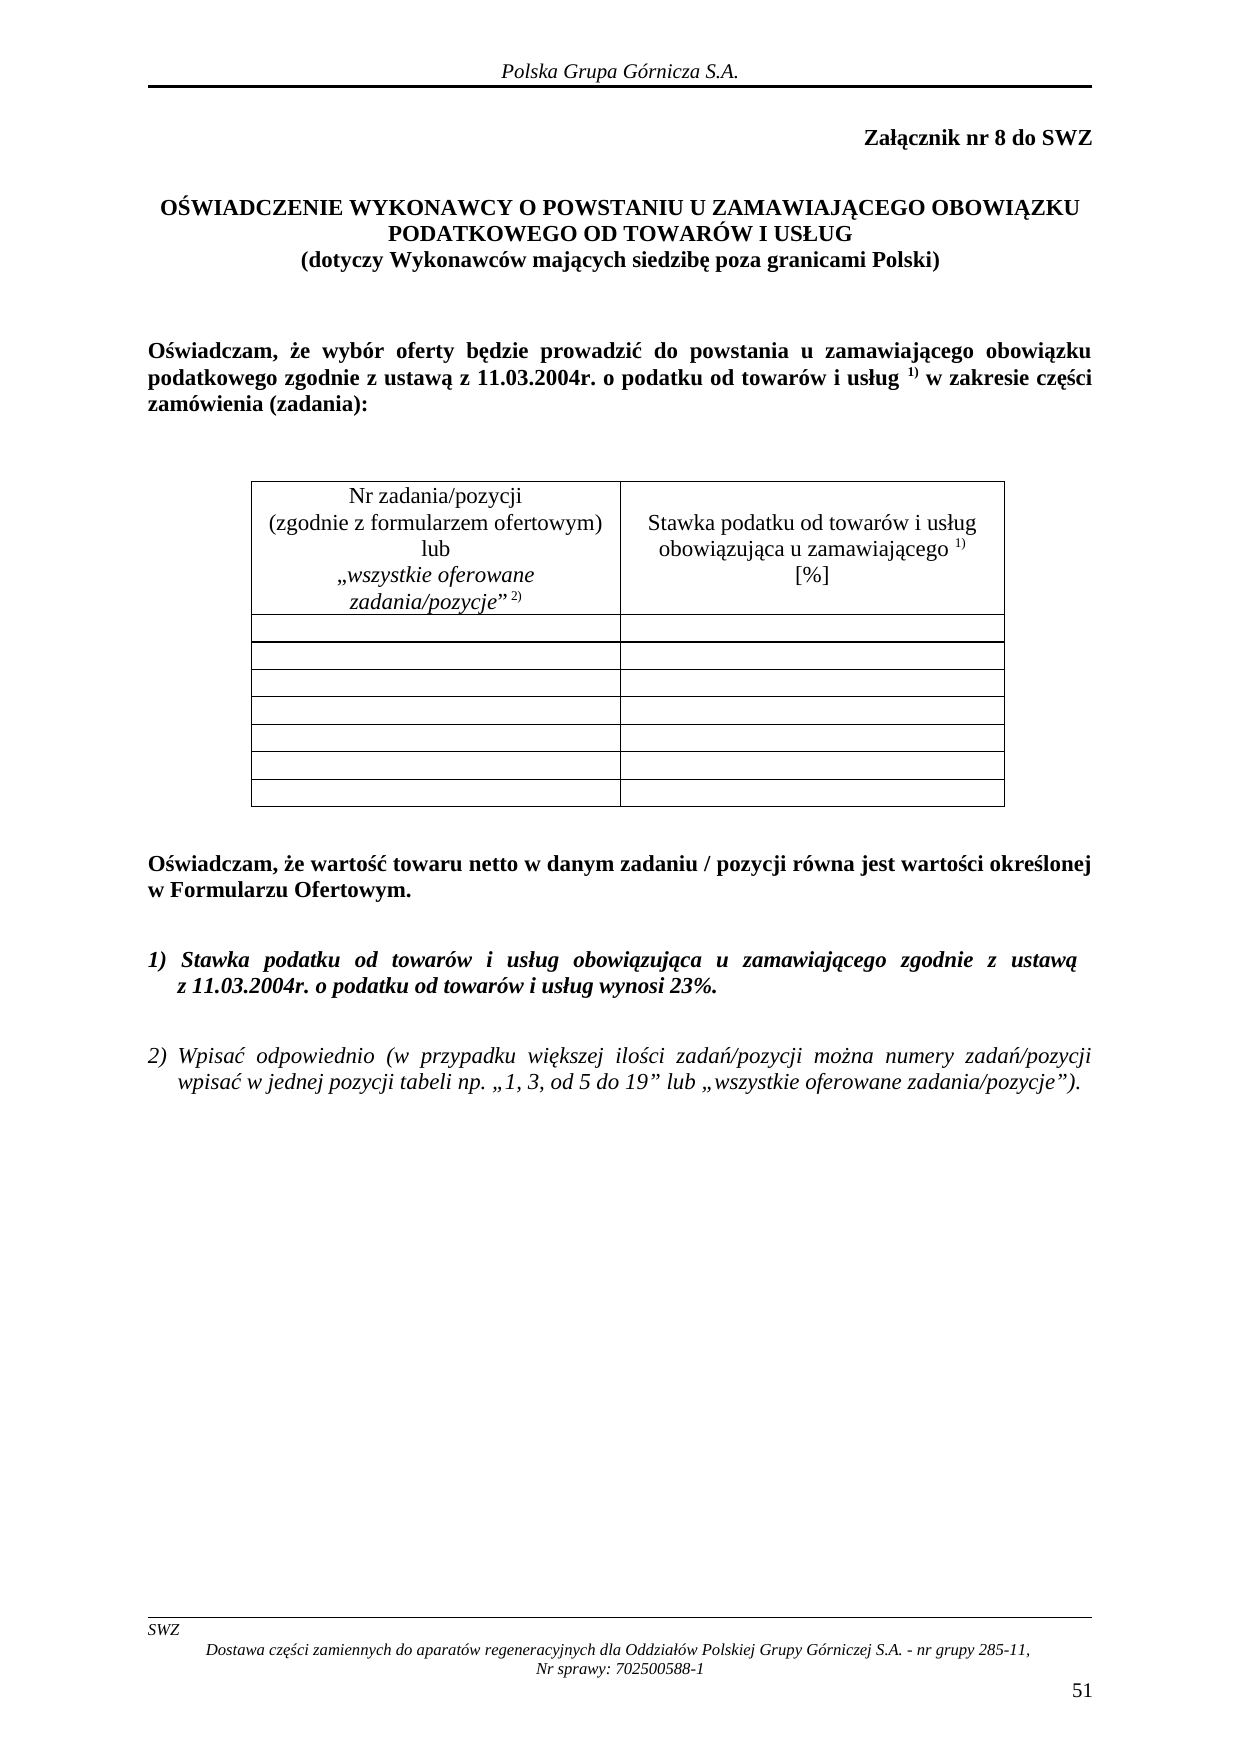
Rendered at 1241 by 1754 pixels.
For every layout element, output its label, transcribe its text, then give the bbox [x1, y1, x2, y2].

table_cell [252, 752, 620, 778]
table_cell [621, 752, 1004, 778]
table_cell [621, 615, 1004, 641]
table_cell [621, 725, 1004, 751]
list 1) Stawka podatku od towarów i usług obowiązująca u zamawiającego zgodnie z ustawą z 11.03.2004r. o podatku od towarów i usług wynosi 23%. [148, 946, 1092, 998]
table_cell [252, 670, 620, 696]
table_cell [252, 643, 620, 669]
text (dotyczy Wykonawców mających siedzibę poza granicami Polski) [148, 246, 1092, 273]
list Wpisać odpowiednio (w przypadku większej ilości zadań/pozycji można numery zadań/pozycji wpisać w jednej pozycji tabeli np. „1, 3, od 5 do 19” lub „wszystkie oferowane zadania/pozycje”). [148, 1042, 1092, 1094]
table_cell [252, 780, 620, 806]
table_cell [252, 697, 620, 724]
table_cell [252, 725, 620, 751]
text OŚWIADCZENIE WYKONAWCY O POWSTANIU U ZAMAWIAJĄCEGO OBOWIĄZKU PODATKOWEGO OD TOWARÓW I USŁUG [148, 194, 1092, 246]
table_header Nr zadania/pozycji (zgodnie z formularzem ofertowym) lub „wszystkie oferowane zadania/pozycje” 2) [252, 482, 620, 614]
table_cell [621, 670, 1004, 696]
table_cell [252, 615, 620, 641]
list Oświadczam, że wartość towaru netto w danym zadaniu / pozycji równa jest wartości określonej w Formularzu Ofertowym. [148, 850, 1092, 903]
text Załącznik nr 8 do SWZ [148, 124, 1092, 151]
table_cell [621, 643, 1004, 669]
table_cell [621, 780, 1004, 806]
list Oświadczam, że wybór oferty będzie prowadzić do powstania u zamawiającego obowiązku podatkowego zgodnie z ustawą z 11.03.2004r. o podatku od towarów i usług 1) w zakresie części zamówienia (zadania): [148, 337, 1092, 417]
table_cell [621, 697, 1004, 724]
table_header Stawka podatku od towarów i usług obowiązująca u zamawiającego 1) [%] [621, 482, 1004, 614]
